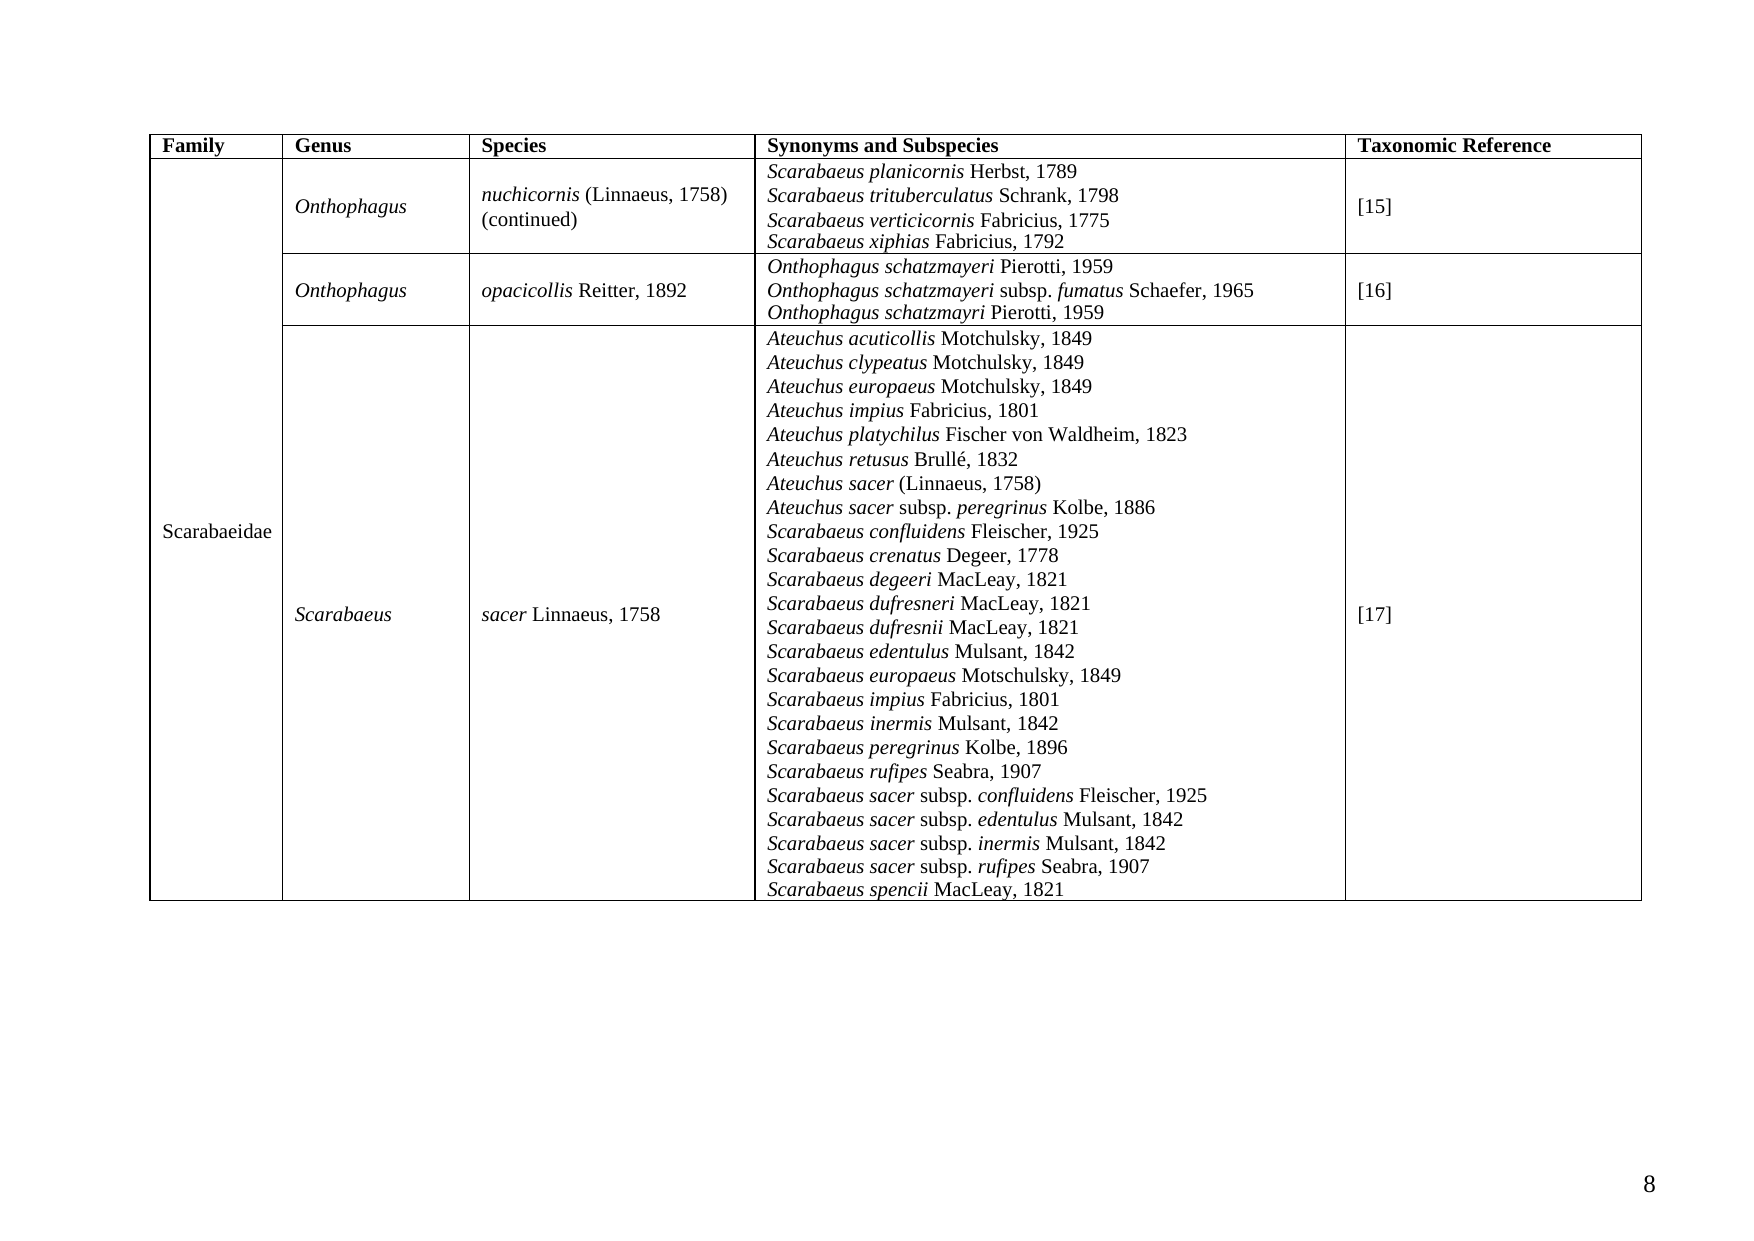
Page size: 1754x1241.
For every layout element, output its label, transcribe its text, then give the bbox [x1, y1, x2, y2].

table_cell Ateuchus acuticollis Motchulsky, 1849 Ateuchus clypeatus Motchulsky, 1849 Ateuchus europaeus Motchulsky, 1849 Ateuchus impius Fabricius, 1801 Ateuchus platychilus Fischer von Waldheim, 1823 Ateuchus retusus Brullé, 1832 Ateuchus sacer (Linnaeus, 1758) Ateuchus sacer subsp. peregrinus Kolbe, 1886 Scarabaeus confluidens Fleischer, 1925 Scarabaeus crenatus Degeer, 1778 Scarabaeus degeeri MacLeay, 1821 Scarabaeus dufresneri MacLeay, 1821 Scarabaeus dufresnii MacLeay, 1821 Scarabaeus edentulus Mulsant, 1842 Scarabaeus europaeus Motschulsky, 1849 Scarabaeus impius Fabricius, 1801 Scarabaeus inermis Mulsant, 1842 Scarabaeus peregrinus Kolbe, 1896 Scarabaeus rufipes Seabra, 1907 Scarabaeus sacer subsp. confluidens Fleischer, 1925 Scarabaeus sacer subsp. edentulus Mulsant, 1842 Scarabaeus sacer subsp. inermis Mulsant, 1842 Scarabaeus sacer subsp. rufipes Seabra, 1907 Scarabaeus spencii MacLeay, 1821 [756, 326, 1345, 900]
table_header Taxonomic Reference [1346, 135, 1641, 158]
table_cell Onthophagus [283, 159, 469, 253]
table_cell [15] [1346, 159, 1641, 253]
table_header Genus [283, 135, 469, 158]
table_cell Onthophagus schatzmayeri Pierotti, 1959 Onthophagus schatzmayeri subsp. fumatus Schaefer, 1965 Onthophagus schatzmayri Pierotti, 1959 [756, 254, 1345, 325]
table_cell [17] [1346, 326, 1641, 900]
table_header Species [470, 135, 754, 158]
table_header Synonyms and Subspecies [756, 135, 1345, 158]
table_cell Scarabaeidae [151, 159, 282, 900]
table_cell Scarabaeus [283, 326, 469, 900]
table_cell sacer Linnaeus, 1758 [470, 326, 754, 900]
table_cell Scarabaeus planicornis Herbst, 1789 Scarabaeus trituberculatus Schrank, 1798 Scarabaeus verticicornis Fabricius, 1775 Scarabaeus xiphias Fabricius, 1792 [756, 159, 1345, 253]
table_header Family [151, 135, 282, 158]
table_cell opacicollis Reitter, 1892 [470, 254, 754, 325]
table_cell nuchicornis (Linnaeus, 1758) (continued) [470, 159, 754, 253]
table_cell [16] [1346, 254, 1641, 325]
table_cell Onthophagus [283, 254, 469, 325]
